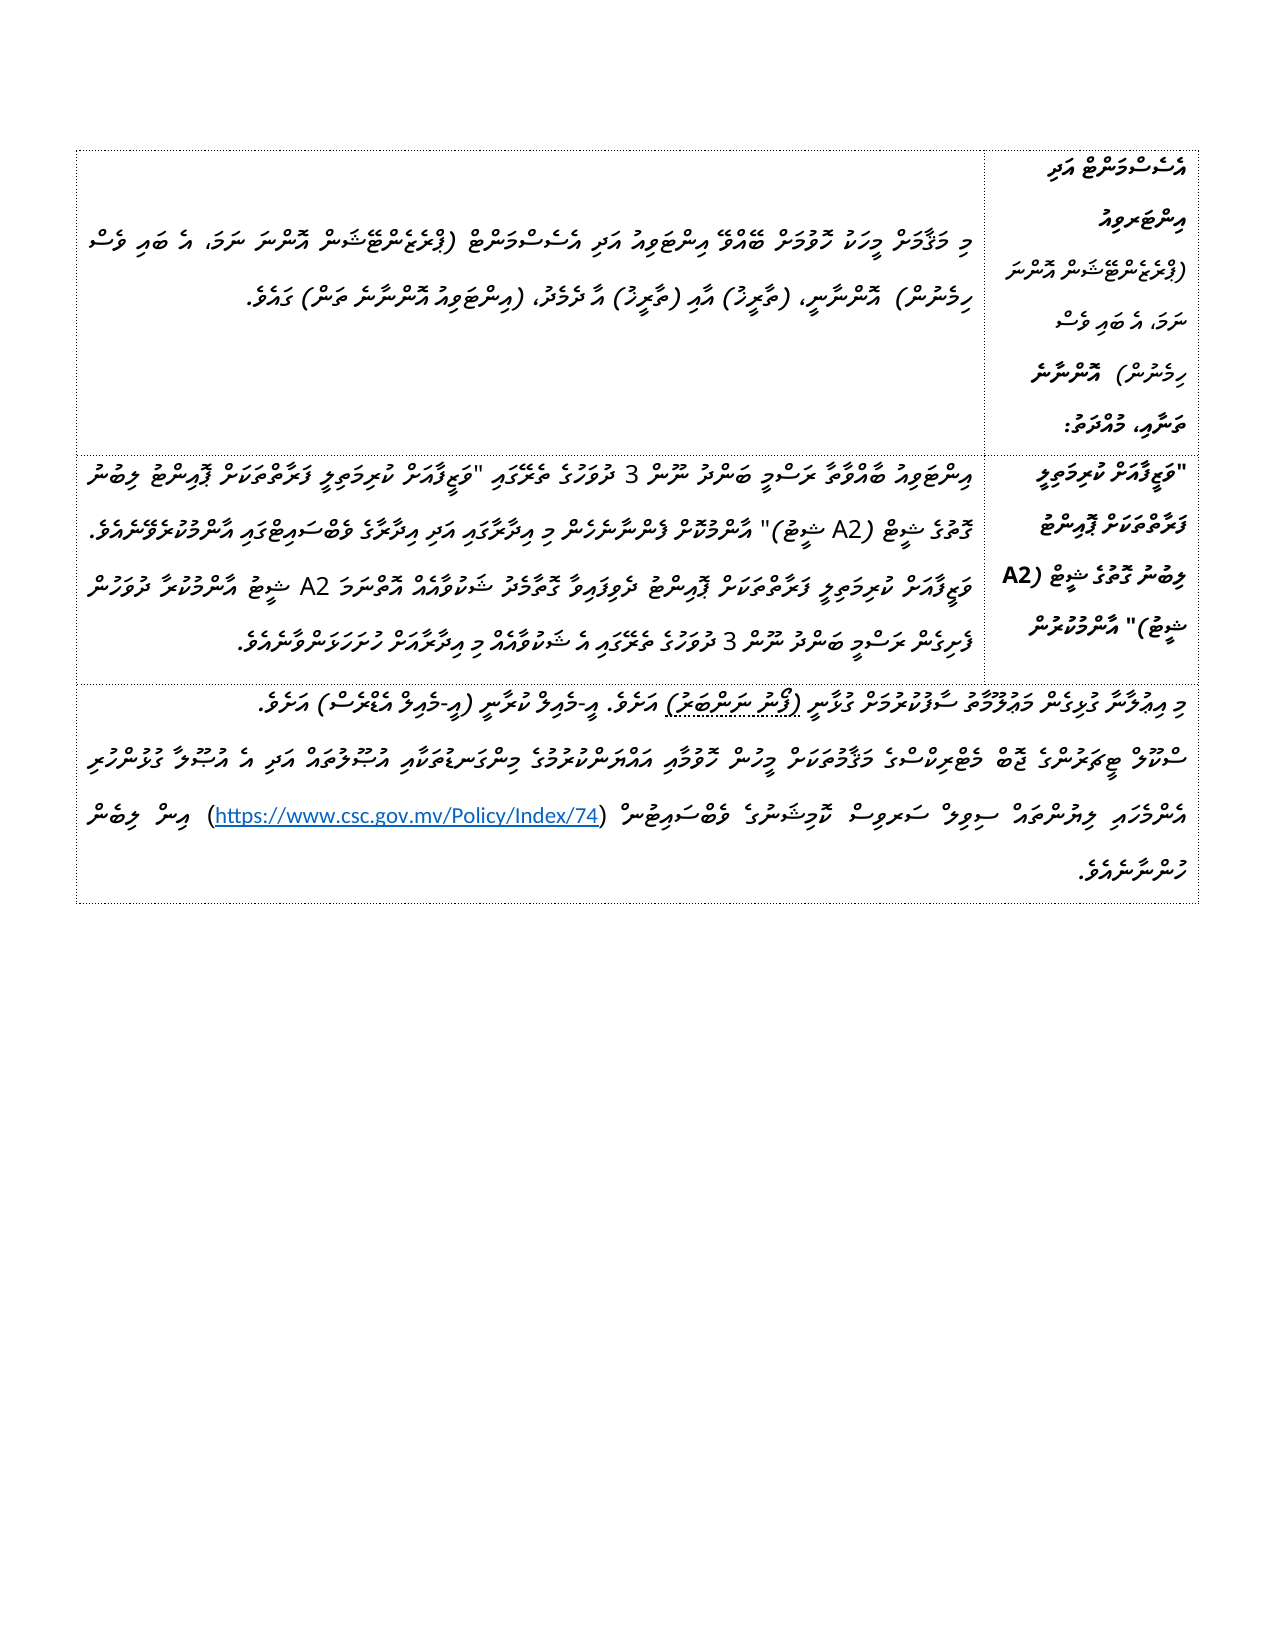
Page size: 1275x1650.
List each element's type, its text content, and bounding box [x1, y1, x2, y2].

table_cell މި އިޢުލާނާ ގުޅިގެން މަޢުލޫމާތު ސާފުކުރުމަށް ގުޅާނީ (ފޯނު ނަންބަރު) އަށެވެ. އީ-މެއިލް ކުރާނީ (އީ-މެއިލް އެޑްރެސް) އަށެވެ. ސްކޫލް ޓީޗަރުންގެ ޖޮބް މެޓްރިކްސްގެ މަޤާމުތަކަށް މީހުން ހޮވުމާއި އައްޔަންކުރުމުގެ މިންގަނޑުތަކާއި އުޞޫލުތައް އަދި އެ އުޞޫލާ ގުޅުންހުރި އެންމެހައި ލިޔުންތައް ސިވިލް ސަރވިސް ކޮމިޝަނުގެ ވެބްސައިޓުން (https://www.csc.gov.mv/Policy/Index/74) އިން ލިބެން ހުންނާނެއެވެ. [77, 684, 1198, 903]
table_cell މި މަޤާމަށް މީހަކު ހޮވުމަށް ބޭއްވޭ އިންޓަވިއު އަދި އެސެސްމަންޓް (ޕްރެޒެންޓޭޝަން އޮންނަ ނަމަ، އެ ބައި ވެސް ހިމެނުން) އޮންނާނީ، (ތާރީޚު) އާއި (ތާރީޚު) އާ ދެމެދު، (އިންޓަވިއު އޮންނާނެ ތަން) ގައެވެ. [77, 150, 984, 455]
table_cell އެސެސްމަންޓް އަދި އިންޓަރވިއު (ޕްރެޒެންޓޭޝަން އޮންނަ ނަމަ، އެ ބައި ވެސް ހިމެނުން) އޮންނާނެ ތަނާއި، މުއްދަތު: [984, 150, 1198, 455]
table_cell "ވަޒީފާއަށް ކުރިމަތިލީ ފަރާތްތަކަށް ޕޮއިންޓު ލިބުނު ގޮތުގެ ޝީޓް (A2 ޝީޓު)" އާންމުކުރުން [984, 455, 1198, 684]
table_cell އިންޓަވިއު ބާއްވާތާ ރަސްމީ ބަންދު ނޫން 3 ދުވަހުގެ ތެރޭގައި "ވަޒީފާއަށް ކުރިމަތިލީ ފަރާތްތަކަށް ޕޮއިންޓު ލިބުނު ގޮތުގެ ޝީޓް (A2 ޝީޓު)" އާންމުކޮށް ފެންނާނެހެން މި އިދާރާގައި އަދި އިދާރާގެ ވެބްސައިޓްގައި އާންމުކުރެވޭނެއެވެ. ވަޒީފާއަށް ކުރިމަތިލީ ފަރާތްތަކަށް ޕޮއިންޓު ދެވިފައިވާ ގޮތާމެދު ޝަކުވާއެއް އޮތްނަމަ A2 ޝީޓު އާންމުކުރާ ދުވަހުން ފެށިގެން ރަސްމީ ބަންދު ނޫން 3 ދުވަހުގެ ތެރޭގައި އެ ޝަކުވާއެއް މި އިދާރާއަށް ހުށަހަޅަންވާނެއެވެ. [77, 455, 984, 684]
